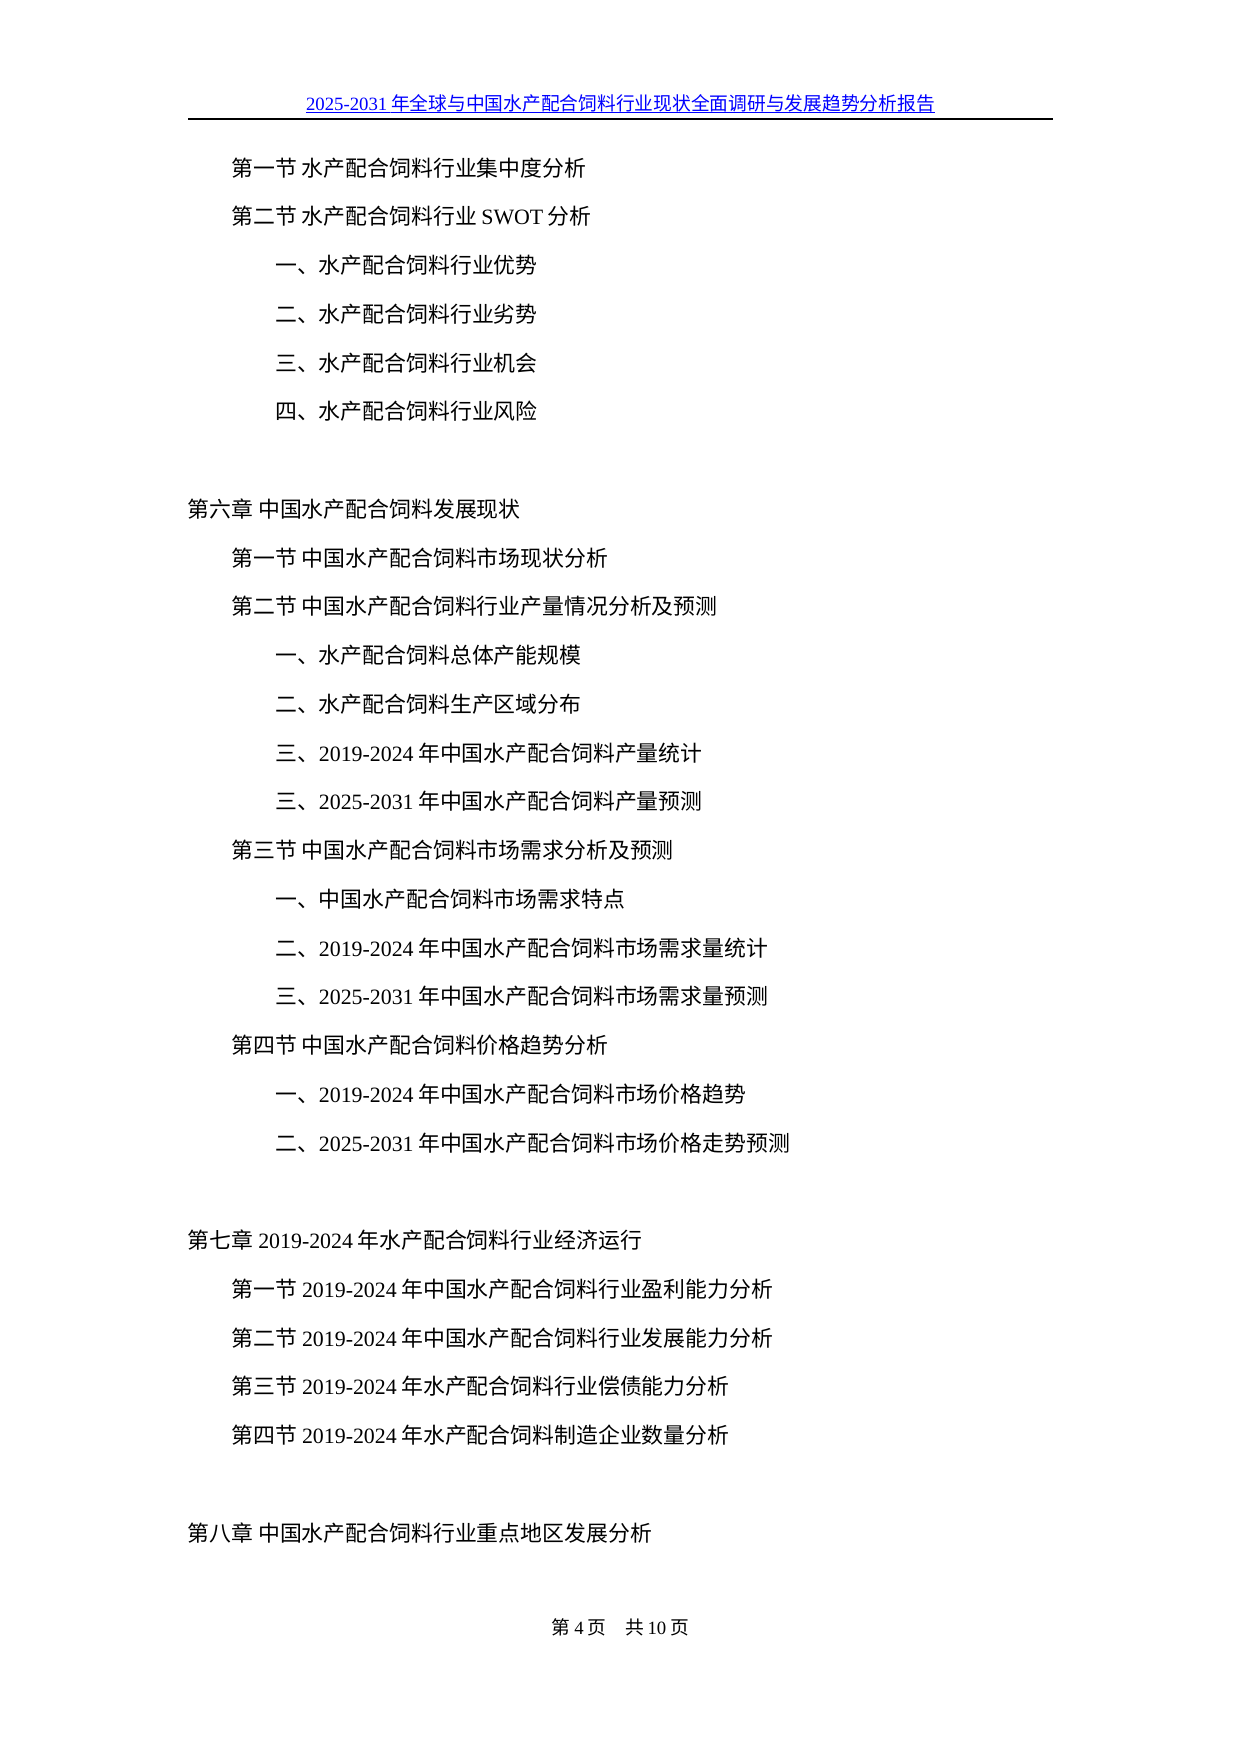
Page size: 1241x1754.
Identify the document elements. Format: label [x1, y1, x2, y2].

text [187, 150, 1053, 1548]
